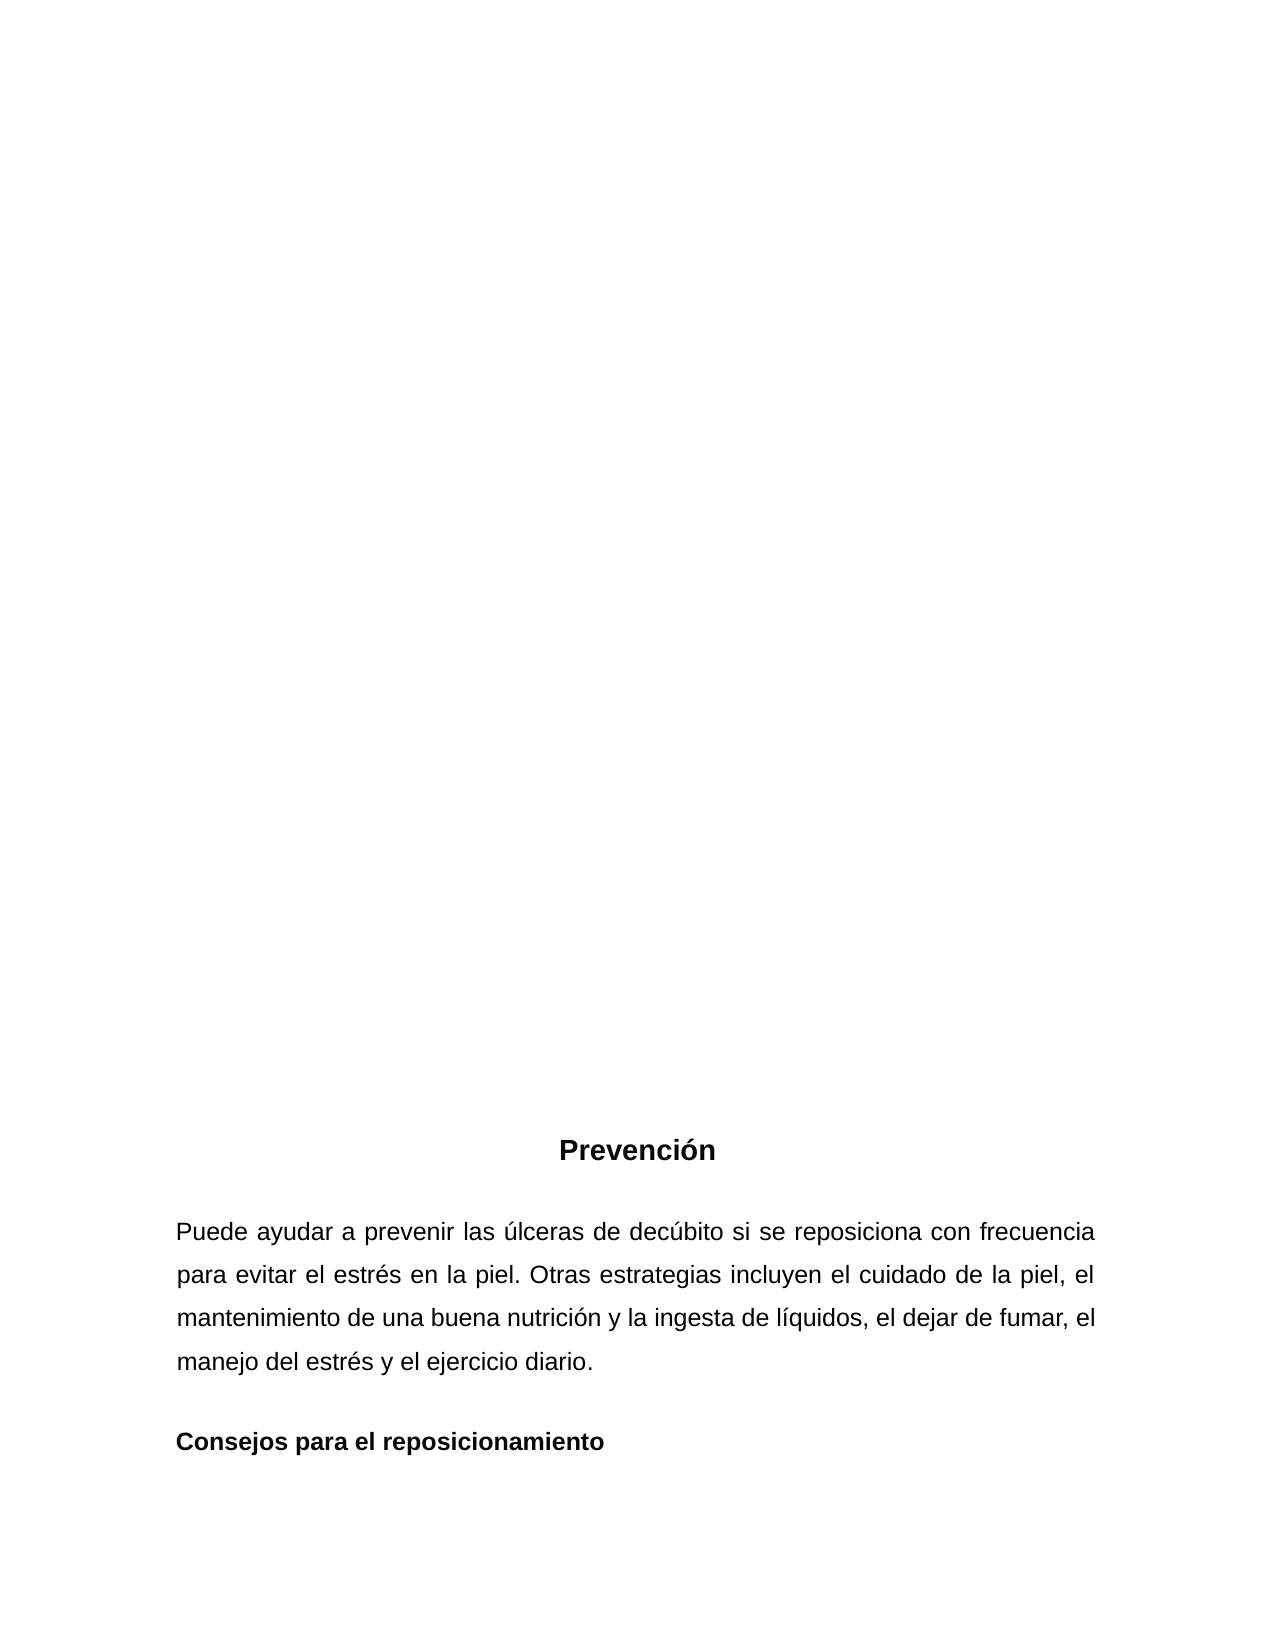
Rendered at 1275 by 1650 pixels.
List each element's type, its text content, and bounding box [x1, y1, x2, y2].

text Consejos para el reposicionamiento [176, 1427, 1098, 1456]
subtitle Prevención [177, 1133, 1098, 1166]
text Puede ayudar a prevenir las úlceras de decúbito si se reposiciona con frecuencia para evitar el estrés en la piel. Otras estrategias incluyen el cuidado de la piel, el mantenimiento de una buena nutrición y la ingesta de líquidos, el dejar de fumar, el manejo del estrés y el ejercicio diario. [176, 1217, 1097, 1376]
